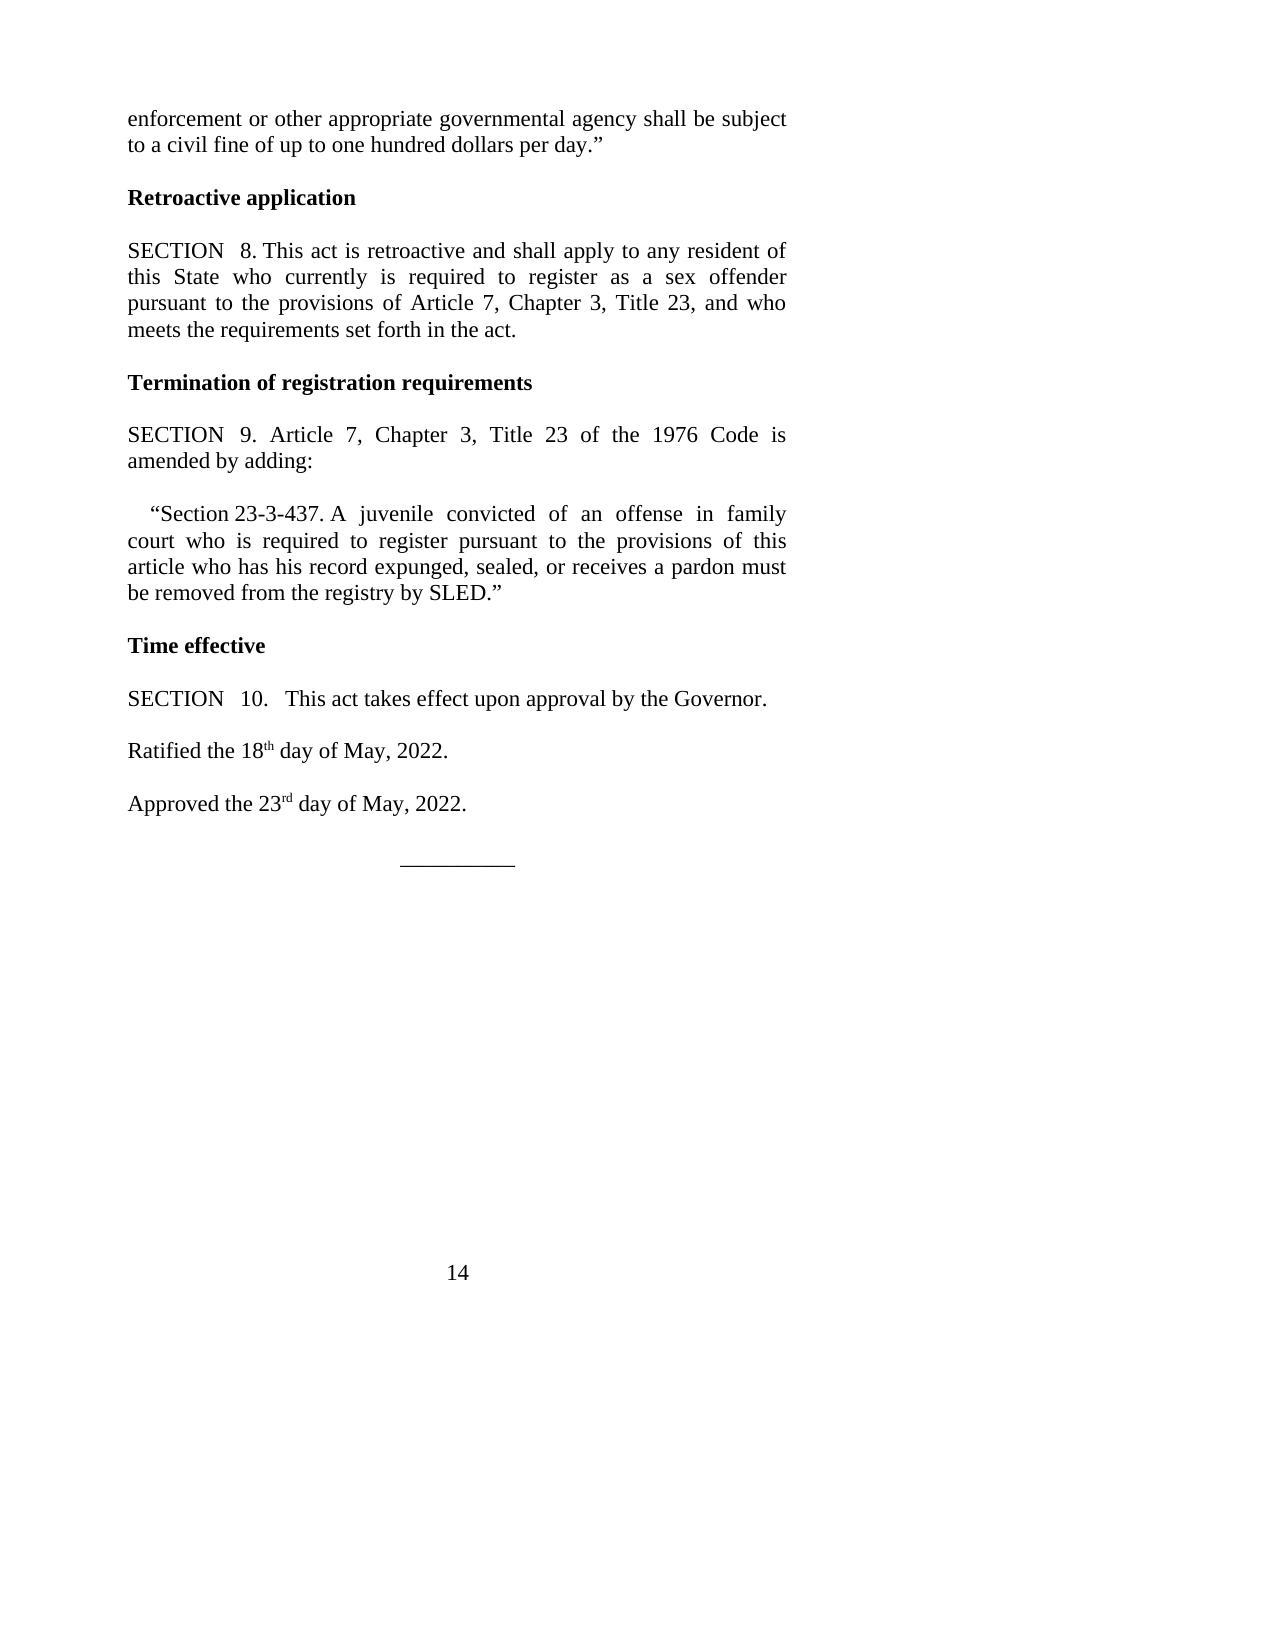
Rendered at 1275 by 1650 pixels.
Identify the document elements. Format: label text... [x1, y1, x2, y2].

text Time effective [127, 632, 787, 658]
text Ratified the 18th day of May, 2022. [127, 737, 787, 764]
text SECTION 10. This act takes effect upon approval by the Governor. [127, 685, 787, 711]
text SECTION 8. This act is retroactive and shall apply to any resident of this State who currently is required to register as a sex offender pursuant to the provisions of Article 7, Chapter 3, Title 23, and who meets the requirements set forth in the act. [127, 237, 787, 342]
text __________ [127, 843, 787, 869]
text Approved the 23rd day of May, 2022. [127, 790, 787, 817]
text “Section 23-3-437. A juvenile convicted of an offense in family court who is required to register pursuant to the provisions of this article who has his record expunged, sealed, or receives a pardon must be removed from the registry by SLED.” [127, 500, 787, 606]
text Termination of registration requirements [127, 368, 787, 395]
text SECTION 9. Article 7, Chapter 3, Title 23 of the 1976 Code is amended by adding: [127, 421, 787, 474]
text Retroactive application [127, 184, 787, 210]
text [127, 105, 787, 158]
